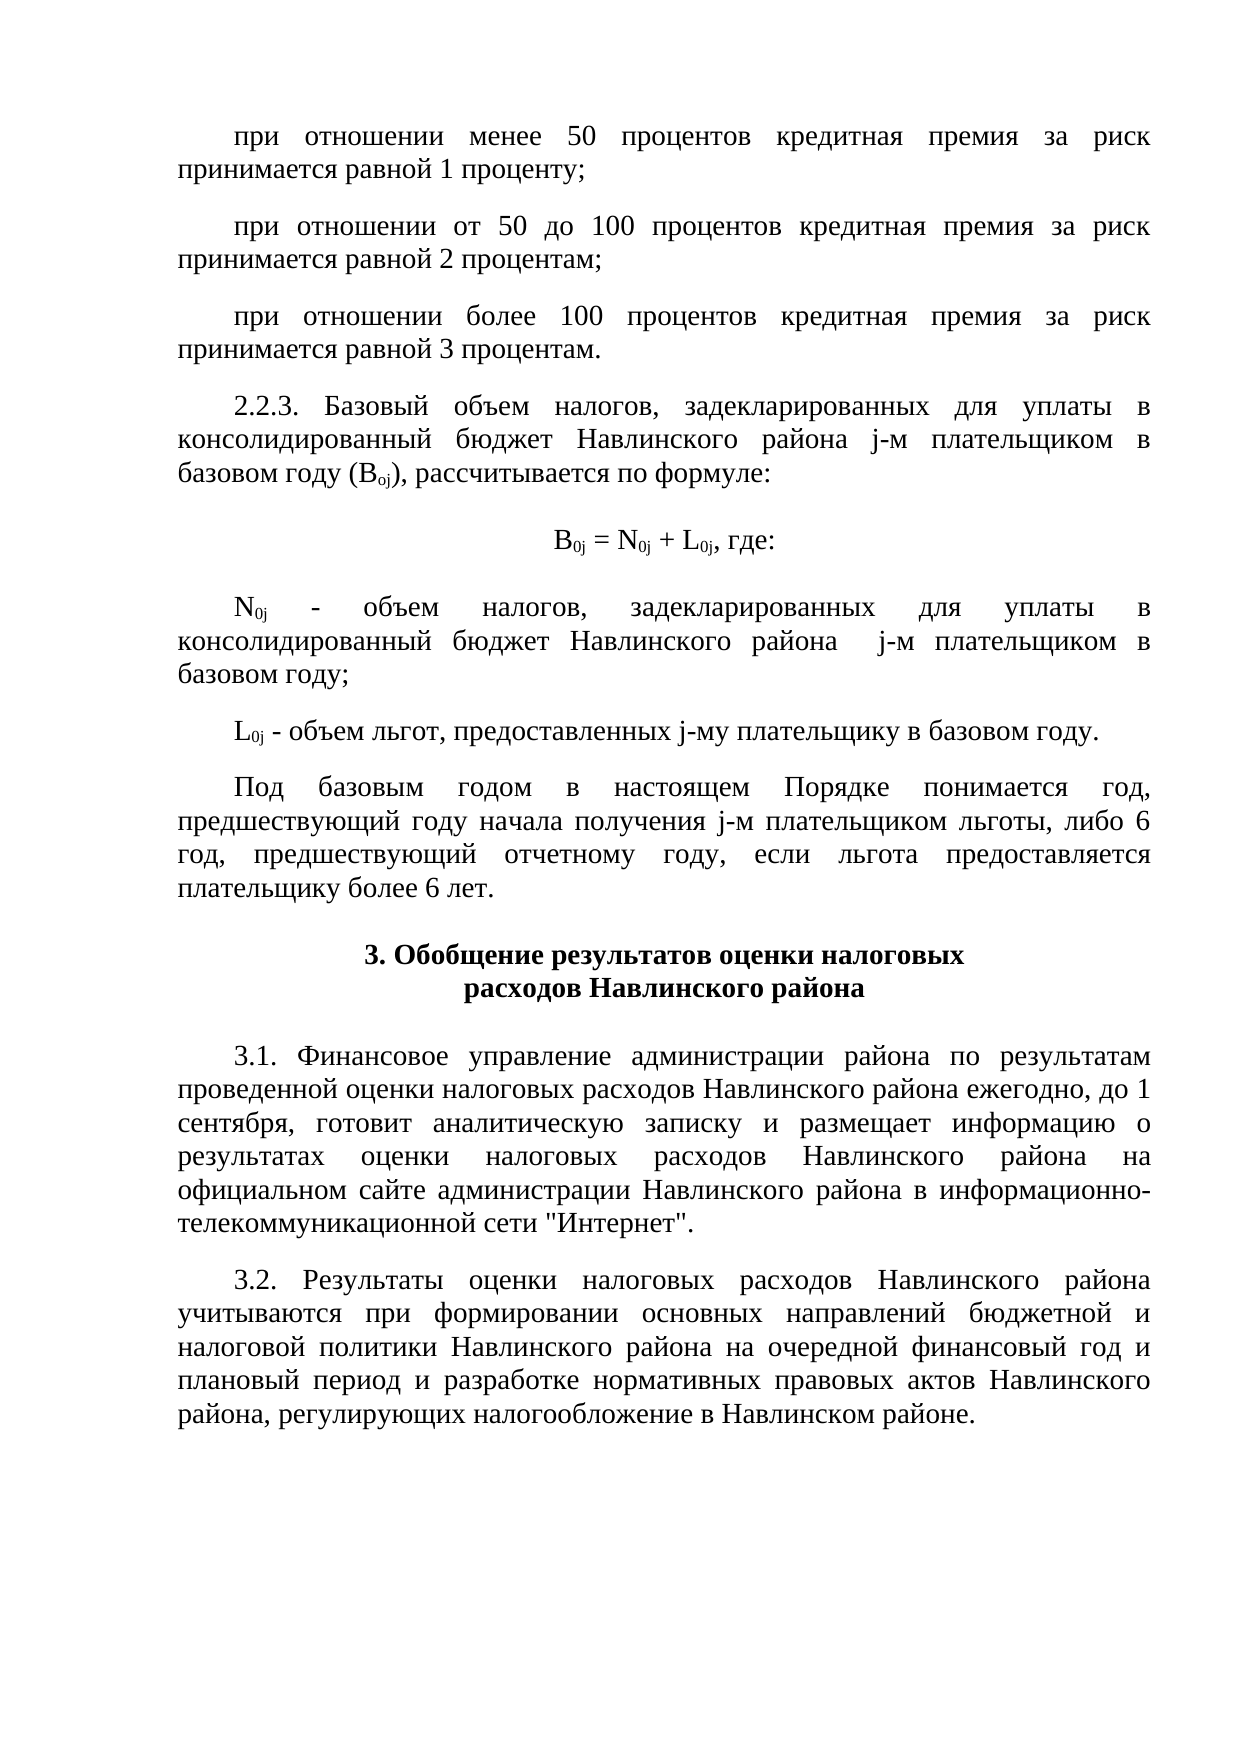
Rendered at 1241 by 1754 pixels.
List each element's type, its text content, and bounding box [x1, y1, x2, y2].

text при отношении от 50 до 100 процентов кредитная премия за риск принимается равной 2 процентам; [177, 208, 1152, 275]
text B0j = N0j + L0j, где: [177, 522, 1152, 556]
text 3.1. Финансовое управление администрации района по результатам проведенной оценки налоговых расходов Навлинского района ежегодно, до 1 сентября, готовит аналитическую записку и размещает информацию о результатах оценки налоговых расходов Навлинского района на официальном сайте администрации Навлинского района в информационно-телекоммуникационной сети "Интернет". [177, 1038, 1152, 1239]
text Под базовым годом в настоящем Порядке понимается год, предшествующий году начала получения j-м плательщиком льготы, либо 6 год, предшествующий отчетному году, если льгота предоставляется плательщику более 6 лет. [177, 769, 1152, 903]
text 2.2.3. Базовый объем налогов, задекларированных для уплаты в консолидированный бюджет Навлинского района j-м плательщиком в базовом году (Boj), рассчитывается по формуле: [177, 388, 1152, 489]
title расходов Навлинского района [177, 971, 1152, 1004]
text при отношении менее 50 процентов кредитная премия за риск принимается равной 1 проценту; [177, 118, 1152, 185]
text при отношении более 100 процентов кредитная премия за риск принимается равной 3 процентам. [177, 298, 1152, 365]
title 3. Обобщение результатов оценки налоговых [177, 937, 1152, 971]
text L0j - объем льгот, предоставленных j-му плательщику в базовом году. [177, 713, 1152, 746]
text N0j - объем налогов, задекларированных для уплаты в консолидированный бюджет Навлинского района j-м плательщиком в базовом году; [177, 589, 1152, 690]
text 3.2. Результаты оценки налоговых расходов Навлинского района учитываются при формировании основных направлений бюджетной и налоговой политики Навлинского района на очередной финансовый год и плановый период и разработке нормативных правовых актов Навлинского района, регулирующих налогообложение в Навлинском районе. [177, 1262, 1152, 1429]
